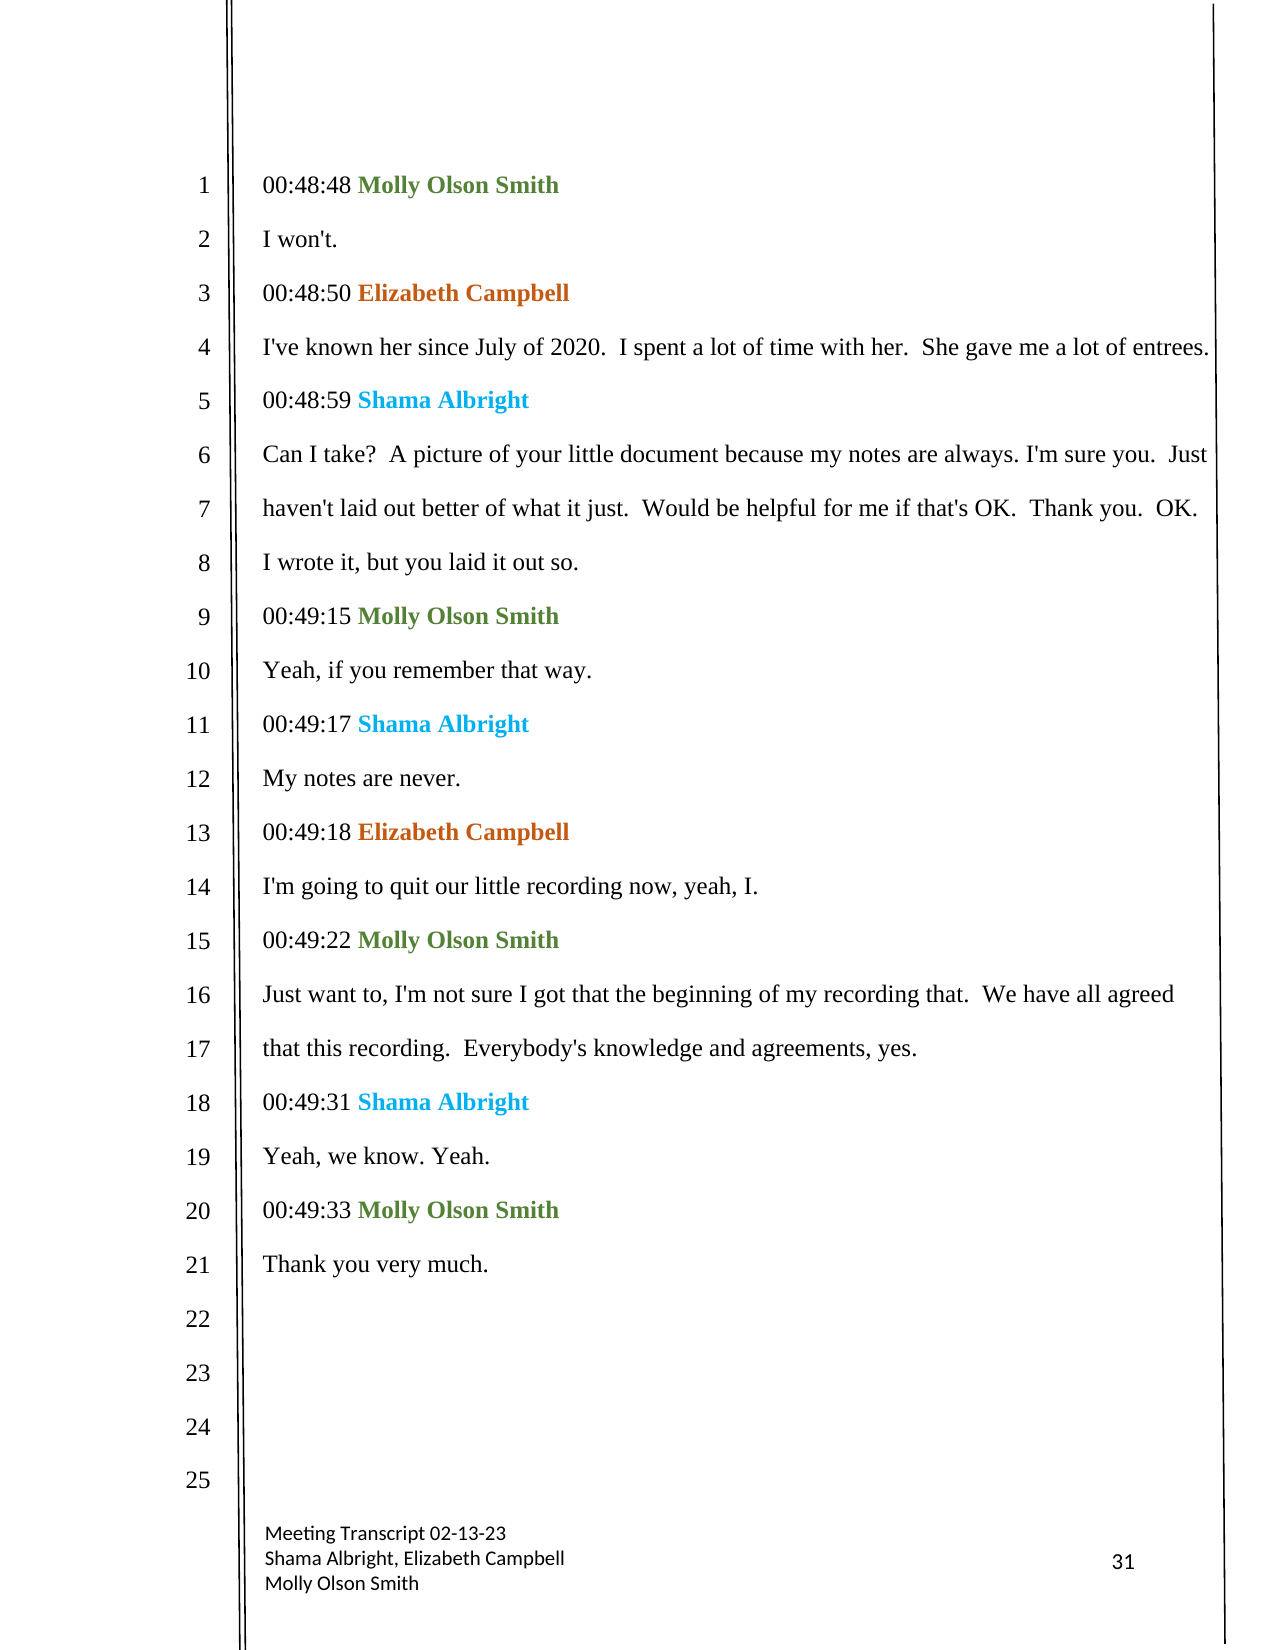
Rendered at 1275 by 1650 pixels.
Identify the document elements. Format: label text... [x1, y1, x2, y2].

text I won't. [262, 204, 1218, 258]
text 00:49:22 Molly Olson Smith [262, 905, 1218, 959]
text I'm going to quit our little recording now, yeah, I. [262, 851, 1218, 905]
text 00:49:33 Molly Olson Smith [262, 1175, 1218, 1229]
text 00:48:48 Molly Olson Smith [262, 150, 1218, 204]
text My notes are never. [262, 743, 1218, 797]
text 00:48:50 Elizabeth Campbell [262, 258, 1218, 312]
text 00:48:59 Shama Albright [262, 366, 1218, 420]
text 00:49:31 Shama Albright [262, 1067, 1218, 1121]
text 00:49:15 Molly Olson Smith [262, 582, 1218, 636]
text Thank you very much. [262, 1229, 1218, 1283]
text Yeah, we know. Yeah. [262, 1121, 1218, 1175]
text 00:49:18 Elizabeth Campbell [262, 797, 1218, 851]
text Yeah, if you remember that way. [262, 636, 1218, 689]
text Just want to, I'm not sure I got that the beginning of my recording that. We have all agreed that this recording. Everybody's knowledge and agreements, yes. [262, 959, 1218, 1067]
text Can I take? A picture of your little document because my notes are always. I'm sure you. Just haven't laid out better of what it just. Would be helpful for me if that's OK. Thank you. OK. I wrote it, but you laid it out so. [262, 420, 1218, 582]
text 00:49:17 Shama Albright [262, 689, 1218, 743]
text I've known her since July of 2020. I spent a lot of time with her. She gave me a lot of entrees. [262, 312, 1218, 366]
